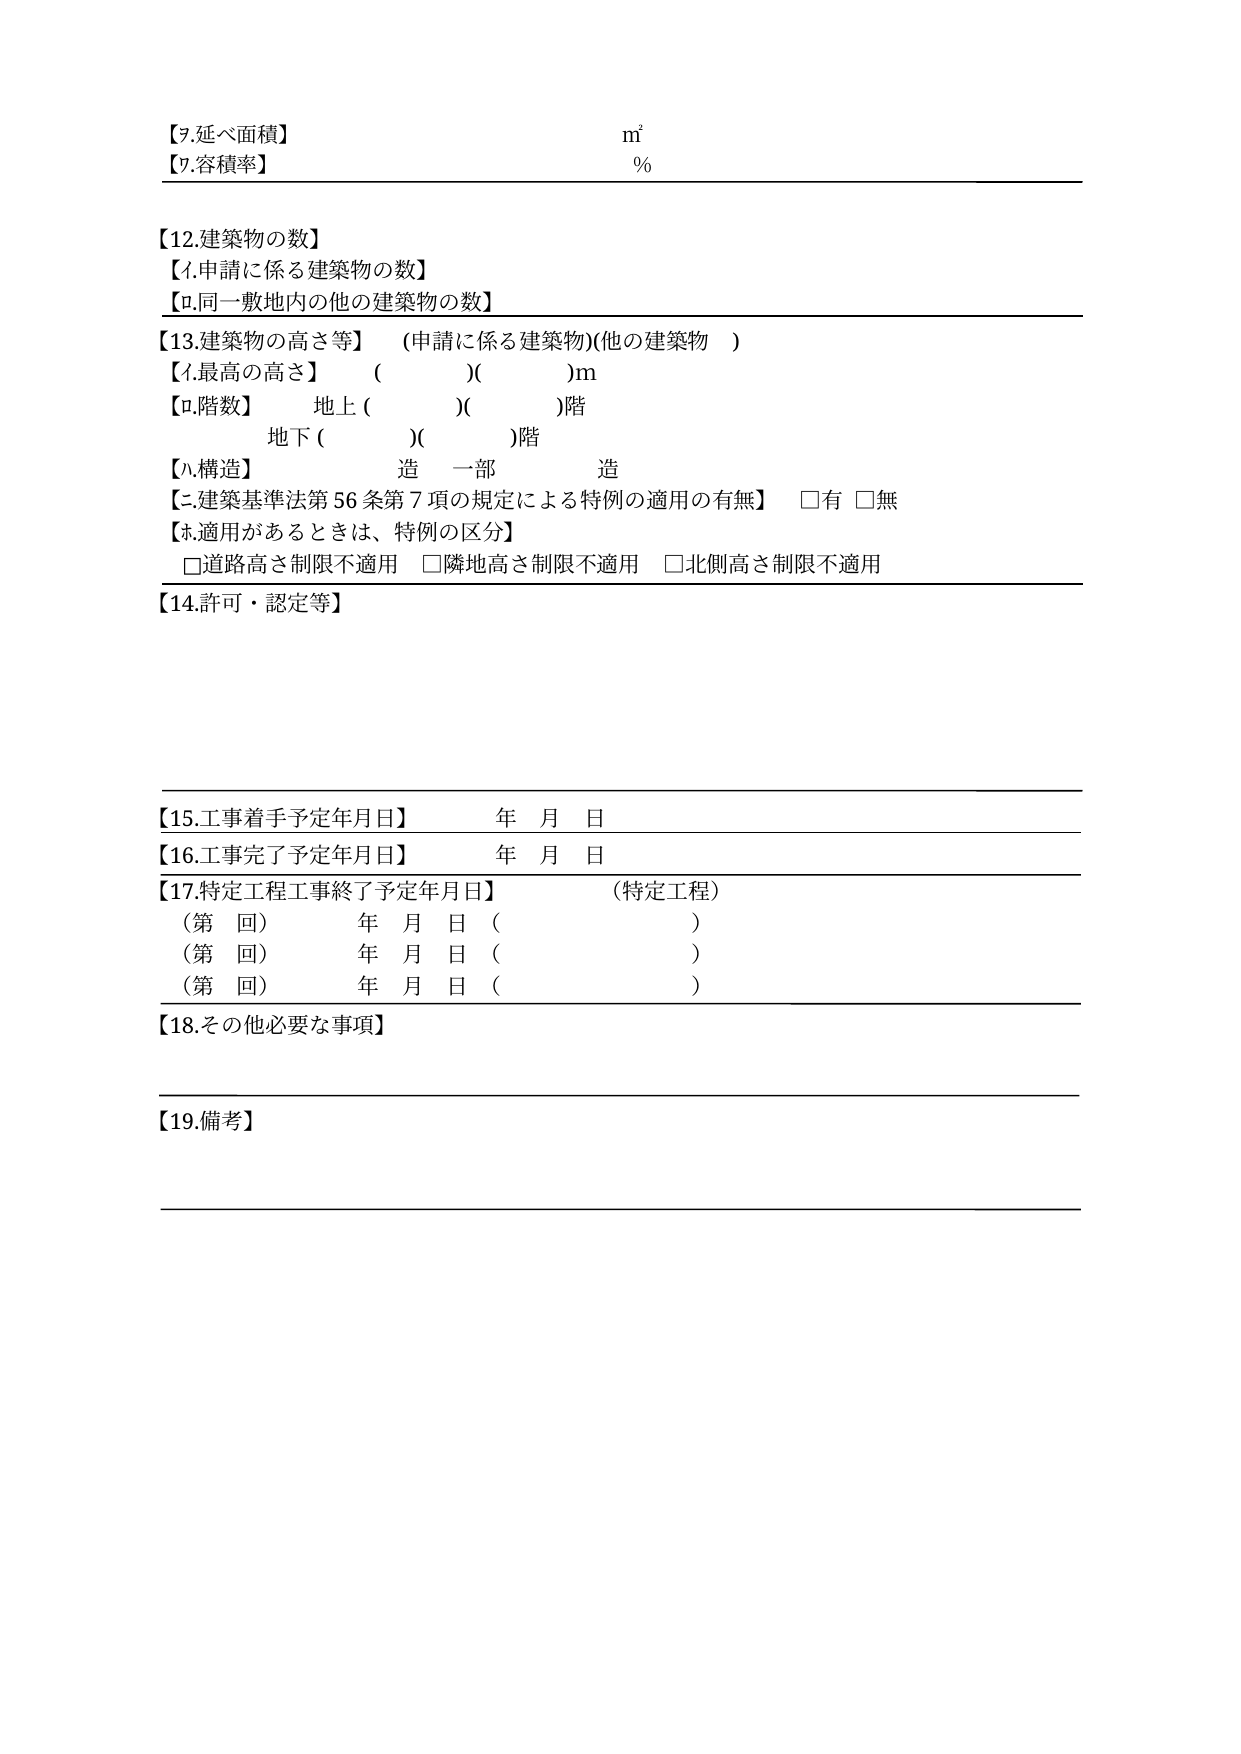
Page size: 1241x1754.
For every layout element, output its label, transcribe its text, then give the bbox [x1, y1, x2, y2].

text 【12.建築物の数】 [148, 222, 1092, 253]
text 【ﾛ.同一敷地内の他の建築物の数】 [148, 285, 1092, 316]
text （第 回） 年 月 日 （ ） [148, 937, 1092, 969]
text （第 回） 年 月 日 （ ） [148, 969, 1092, 1000]
text 【ﾛ.階数】 地上 ( )( )階 [148, 387, 1092, 421]
text 【15.工事着手予定年月日】 年 月 日 [148, 801, 1092, 833]
text 【18.その他必要な事項】 [148, 1008, 1092, 1039]
text 【14.許可・認定等】 [148, 586, 1092, 617]
text 【ｦ.延べ面積】 ㎡ [148, 118, 1092, 148]
text 【13.建築物の高さ等】 (申請に係る建築物)(他の建築物 ) [148, 324, 1092, 356]
text 【ｲ.最高の高さ】 ( )( )ｍ [148, 356, 1092, 387]
text 【16.工事完了予定年月日】 年 月 日 [148, 838, 1092, 869]
text 【ﾎ.適用があるときは、特例の区分】 [148, 515, 1092, 547]
text □道路高さ制限不適用 □隣地高さ制限不適用 □北側高さ制限不適用 [148, 547, 1092, 578]
text 【17.特定工程工事終了予定年月日】 （特定工程） [148, 874, 1092, 906]
text 【ﾆ.建築基準法第56条第７項の規定による特例の適用の有無】 □有 □無 [148, 484, 1092, 515]
text 【19.備考】 [148, 1104, 1092, 1136]
text 【ﾊ.構造】 造 一部 造 [148, 452, 1092, 484]
text （第 回） 年 月 日 （ ） [148, 906, 1092, 937]
text 【ｲ.申請に係る建築物の数】 [148, 253, 1092, 285]
text 【ﾜ.容積率】 ％ [148, 148, 1092, 178]
text 地下 ( )( )階 [148, 421, 1092, 452]
